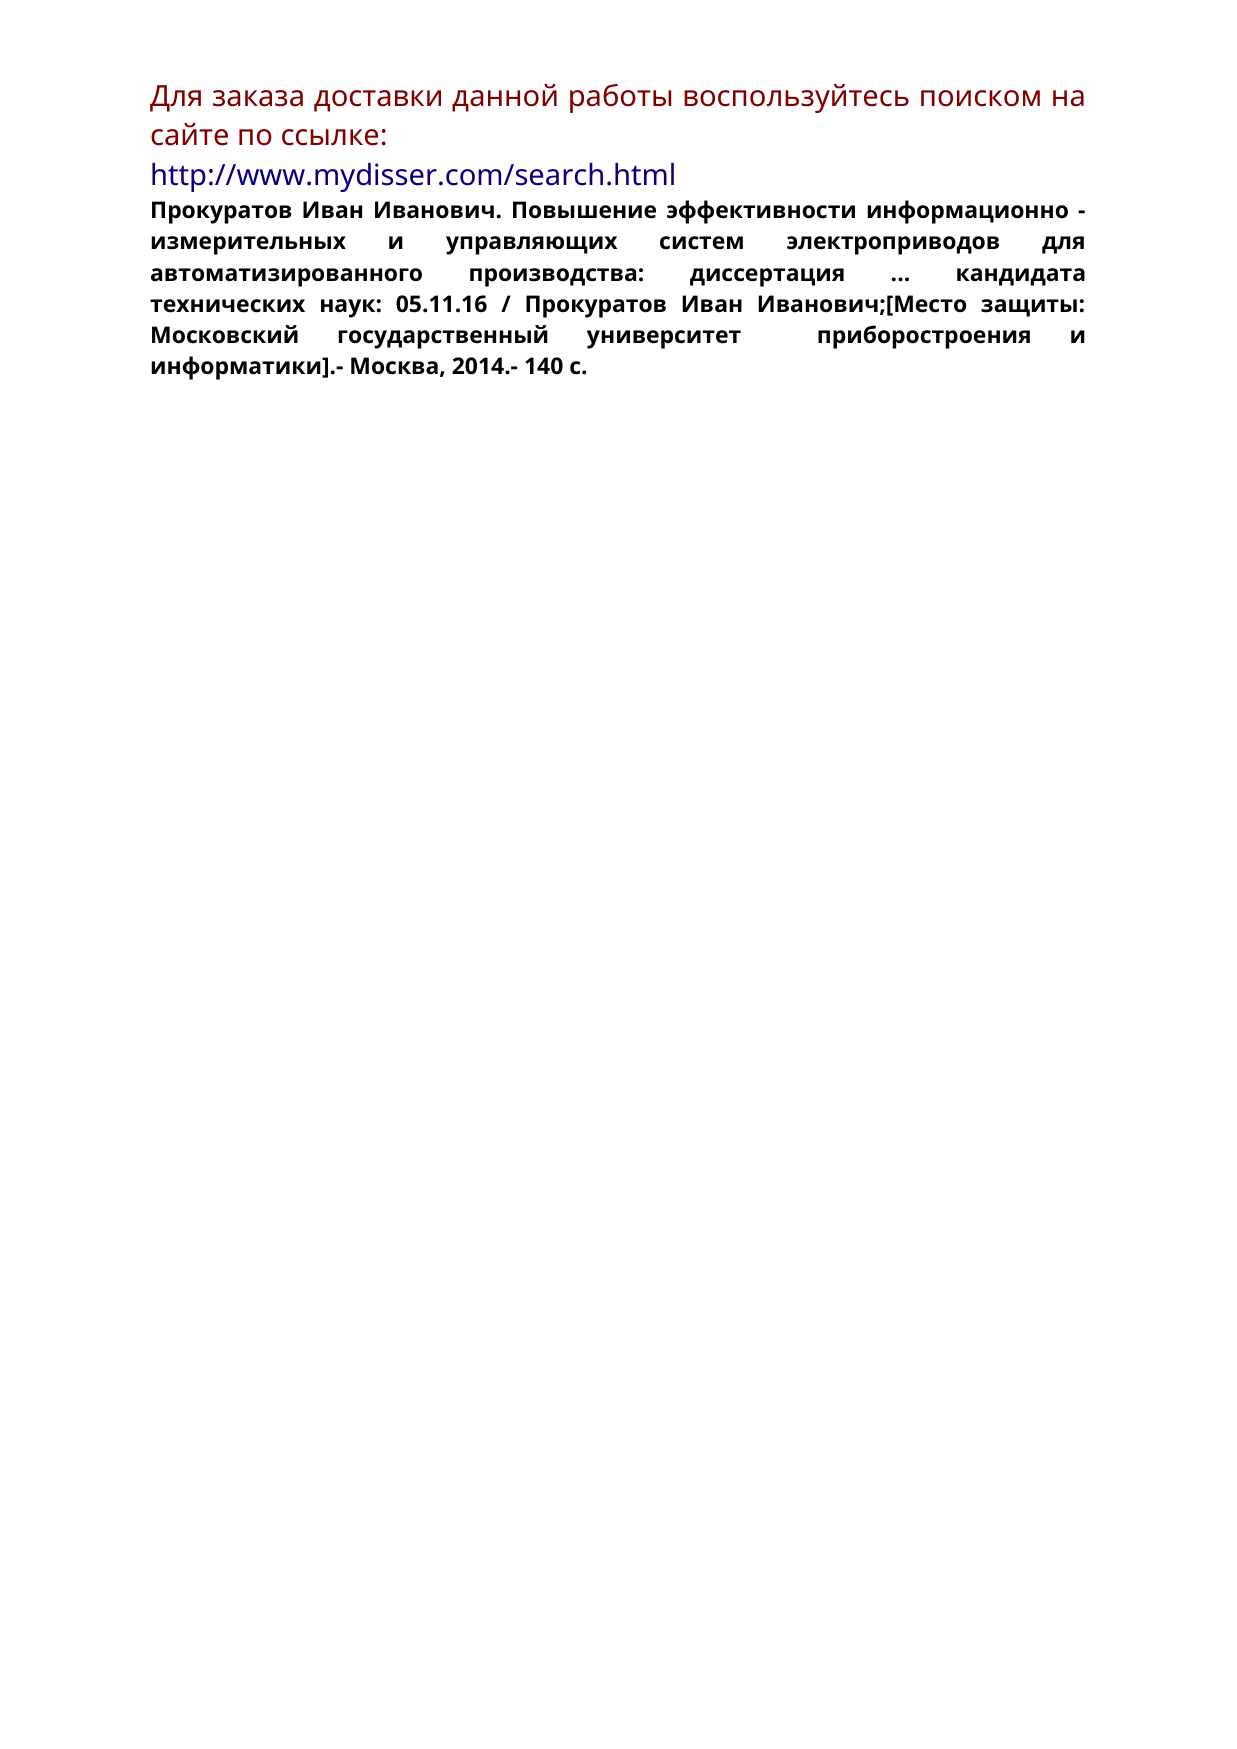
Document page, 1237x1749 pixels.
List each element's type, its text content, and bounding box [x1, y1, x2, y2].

text Прокуратов Иван Иванович. Повышение эффективности информационно - измерительных и управляющих систем электроприводов для автоматизированного производства: диссертация ... кандидата технических наук: 05.11.16 / Прокуратов Иван Иванович;[Место защиты: Московский государственный университет приборостроения и информатики].- Москва, 2014.- 140 с. [150, 194, 1086, 382]
